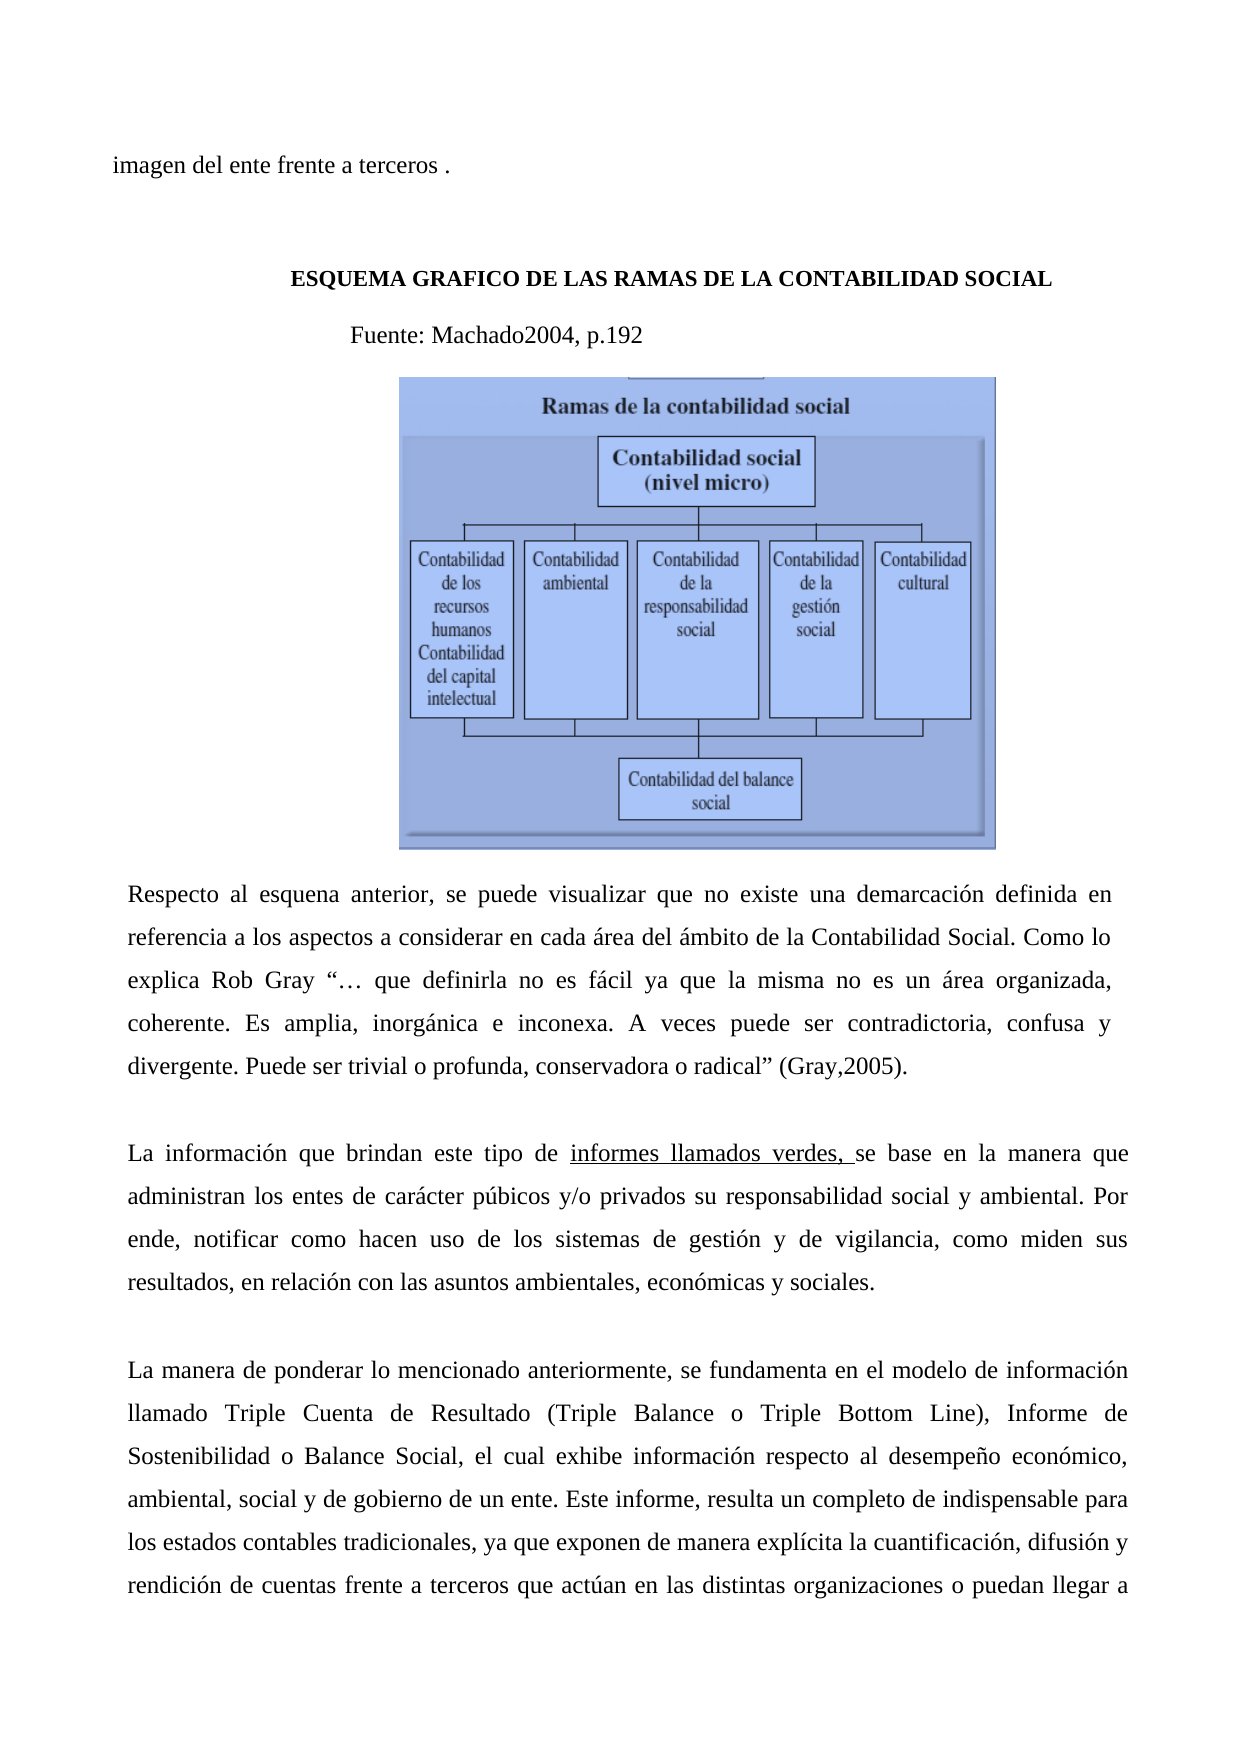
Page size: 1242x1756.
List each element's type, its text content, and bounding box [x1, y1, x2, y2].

text Respecto al esquena anterior, se puede visualizar que no existe una demarcación definida en referencia a los aspectos a considerar en cada área del ámbito de la Contabilidad Social. Como lo explica Rob Gray “… que definirla no es fácil ya que la misma no es un área organizada, coherente. Es amplia, inorgánica e inconexa. A veces puede ser contradictoria, confusa y divergente. Puede ser trivial o profunda, conservadora o radical” (Gray,2005). [127, 879, 1113, 1080]
text Fuente: Machado2004, p.192 [112, 320, 1129, 349]
subtitle ESQUEMA GRAFICO DE LAS RAMAS DE LA CONTABILIDAD SOCIAL [214, 265, 1129, 291]
text La información que brindan este tipo de informes llamados verdes, se base en la manera que administran los entes de carácter púbicos y/o privados su responsabilidad social y ambiental. Por ende, notificar como hacen uso de los sistemas de gestión y de vigilancia, como miden sus resultados, en relación con las asuntos ambientales, económicas y sociales. [127, 1138, 1129, 1296]
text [127, 1355, 1129, 1599]
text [112, 150, 1113, 179]
